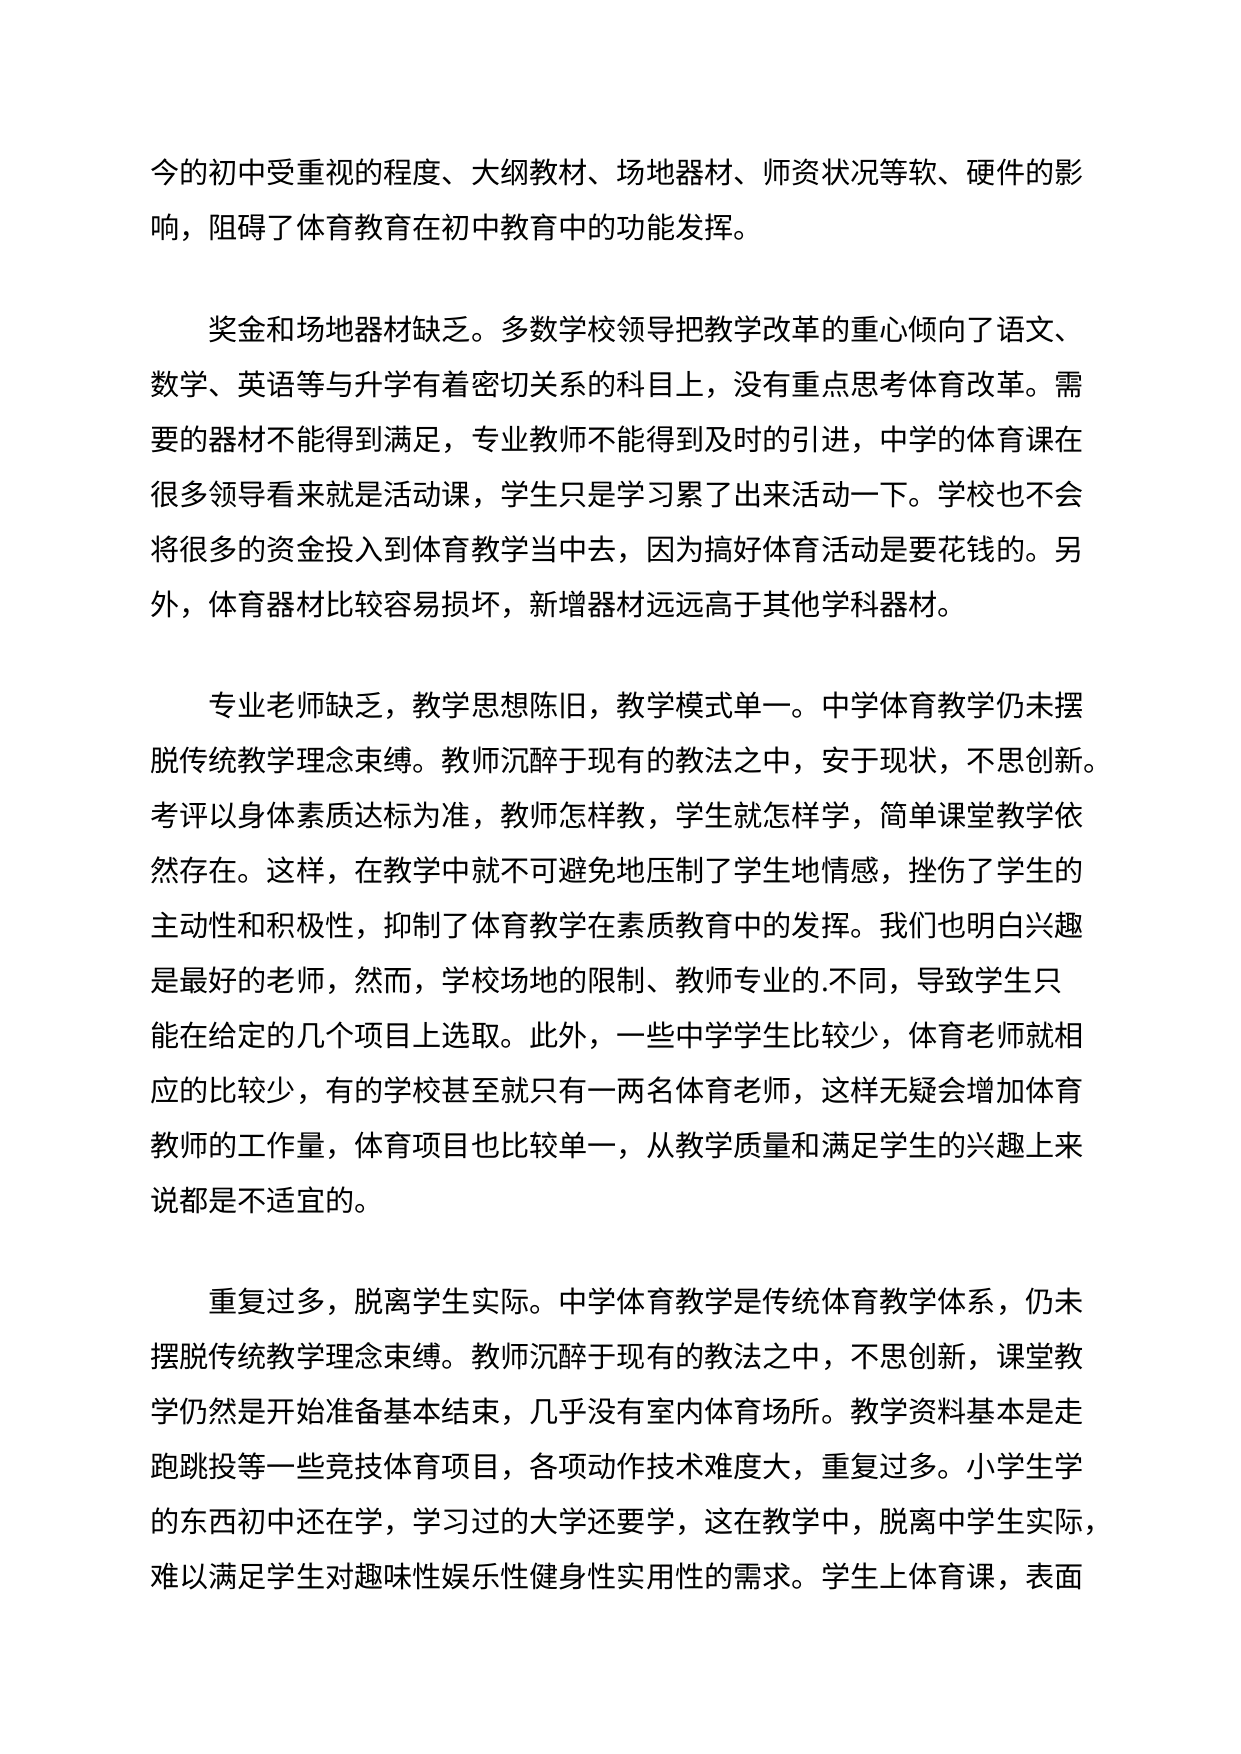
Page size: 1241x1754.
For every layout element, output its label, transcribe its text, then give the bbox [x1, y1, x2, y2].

text 专业老师缺乏，教学思想陈旧，教学模式单一。中学体育教学仍未摆脱传统教学理念束缚。教师沉醉于现有的教法之中，安于现状，不思创新。考评以身体素质达标为准，教师怎样教，学生就怎样学，简单课堂教学依然存在。这样，在教学中就不可避免地压制了学生地情感，挫伤了学生的主动性和积极性，抑制了体育教学在素质教育中的发挥。我们也明白兴趣是最好的老师，然而，学校场地的限制、教师专业的.不同，导致学生只能在给定的几个项目上选取。此外，一些中学学生比较少，体育老师就相应的比较少，有的学校甚至就只有一两名体育老师，这样无疑会增加体育教师的工作量，体育项目也比较单一，从教学质量和满足学生的兴趣上来说都是不适宜的。 [150, 683, 1090, 1219]
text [150, 150, 1090, 247]
text 奖金和场地器材缺乏。多数学校领导把教学改革的重心倾向了语文、数学、英语等与升学有着密切关系的科目上，没有重点思考体育改革。需要的器材不能得到满足，专业教师不能得到及时的引进，中学的体育课在很多领导看来就是活动课，学生只是学习累了出来活动一下。学校也不会将很多的资金投入到体育教学当中去，因为搞好体育活动是要花钱的。另外，体育器材比较容易损坏，新增器材远远高于其他学科器材。 [150, 307, 1090, 623]
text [150, 1279, 1090, 1596]
